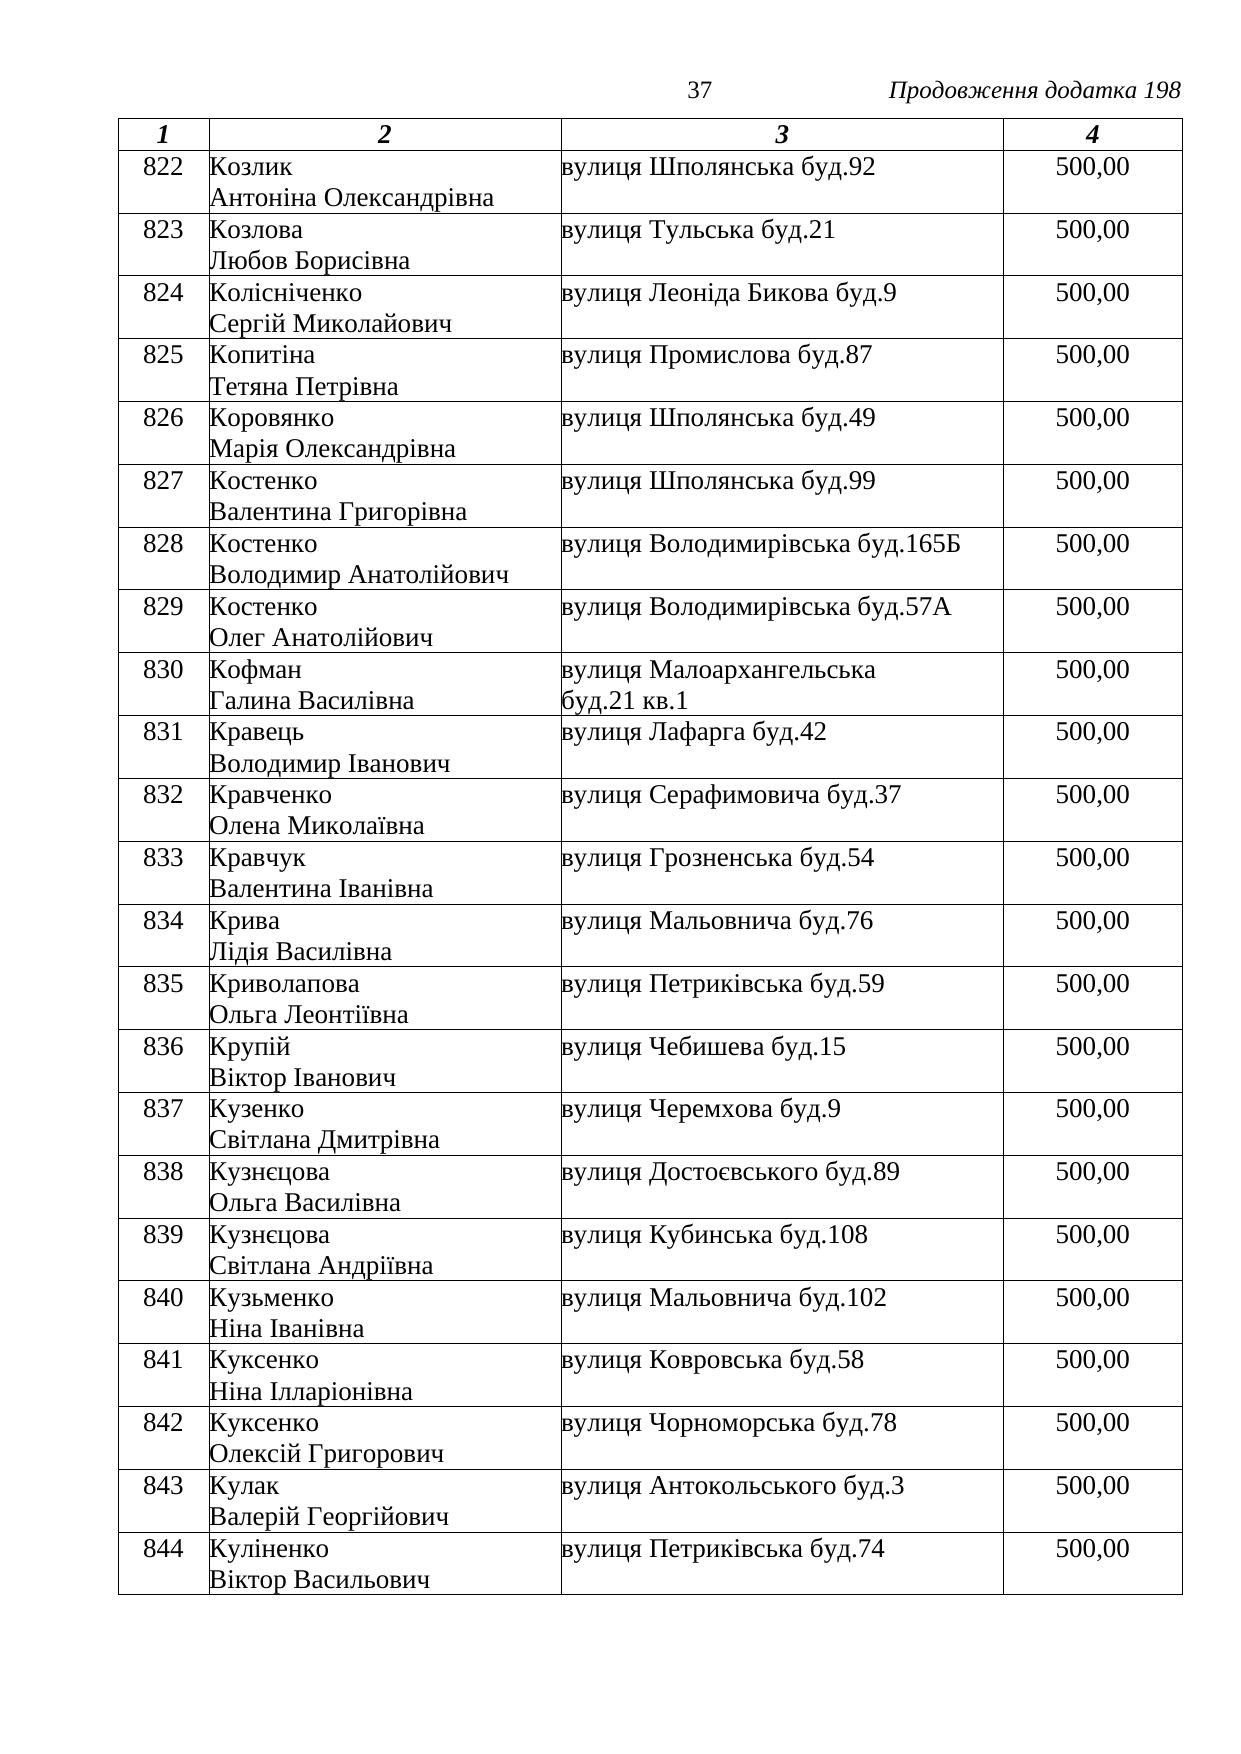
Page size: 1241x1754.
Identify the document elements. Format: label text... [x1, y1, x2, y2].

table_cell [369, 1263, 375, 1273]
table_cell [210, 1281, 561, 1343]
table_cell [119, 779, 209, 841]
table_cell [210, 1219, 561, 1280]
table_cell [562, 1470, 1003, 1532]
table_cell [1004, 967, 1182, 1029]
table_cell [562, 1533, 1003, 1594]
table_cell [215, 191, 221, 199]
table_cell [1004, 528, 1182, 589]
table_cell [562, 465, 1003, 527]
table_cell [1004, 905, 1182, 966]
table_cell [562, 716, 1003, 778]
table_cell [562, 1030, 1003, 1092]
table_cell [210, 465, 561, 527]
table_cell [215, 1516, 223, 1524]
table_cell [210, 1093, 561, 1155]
table_header 2 [210, 119, 561, 150]
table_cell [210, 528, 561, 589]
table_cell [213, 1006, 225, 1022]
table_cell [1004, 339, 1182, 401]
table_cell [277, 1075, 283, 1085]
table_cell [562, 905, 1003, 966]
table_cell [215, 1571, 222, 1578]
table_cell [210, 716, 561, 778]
table_header 4 [1004, 119, 1182, 150]
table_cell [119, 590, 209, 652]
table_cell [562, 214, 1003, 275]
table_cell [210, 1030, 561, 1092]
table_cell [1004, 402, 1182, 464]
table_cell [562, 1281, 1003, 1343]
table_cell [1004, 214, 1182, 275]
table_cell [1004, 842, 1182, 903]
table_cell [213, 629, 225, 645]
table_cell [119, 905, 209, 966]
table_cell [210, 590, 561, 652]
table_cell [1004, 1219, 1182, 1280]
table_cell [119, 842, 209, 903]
table_header 1 [119, 119, 209, 150]
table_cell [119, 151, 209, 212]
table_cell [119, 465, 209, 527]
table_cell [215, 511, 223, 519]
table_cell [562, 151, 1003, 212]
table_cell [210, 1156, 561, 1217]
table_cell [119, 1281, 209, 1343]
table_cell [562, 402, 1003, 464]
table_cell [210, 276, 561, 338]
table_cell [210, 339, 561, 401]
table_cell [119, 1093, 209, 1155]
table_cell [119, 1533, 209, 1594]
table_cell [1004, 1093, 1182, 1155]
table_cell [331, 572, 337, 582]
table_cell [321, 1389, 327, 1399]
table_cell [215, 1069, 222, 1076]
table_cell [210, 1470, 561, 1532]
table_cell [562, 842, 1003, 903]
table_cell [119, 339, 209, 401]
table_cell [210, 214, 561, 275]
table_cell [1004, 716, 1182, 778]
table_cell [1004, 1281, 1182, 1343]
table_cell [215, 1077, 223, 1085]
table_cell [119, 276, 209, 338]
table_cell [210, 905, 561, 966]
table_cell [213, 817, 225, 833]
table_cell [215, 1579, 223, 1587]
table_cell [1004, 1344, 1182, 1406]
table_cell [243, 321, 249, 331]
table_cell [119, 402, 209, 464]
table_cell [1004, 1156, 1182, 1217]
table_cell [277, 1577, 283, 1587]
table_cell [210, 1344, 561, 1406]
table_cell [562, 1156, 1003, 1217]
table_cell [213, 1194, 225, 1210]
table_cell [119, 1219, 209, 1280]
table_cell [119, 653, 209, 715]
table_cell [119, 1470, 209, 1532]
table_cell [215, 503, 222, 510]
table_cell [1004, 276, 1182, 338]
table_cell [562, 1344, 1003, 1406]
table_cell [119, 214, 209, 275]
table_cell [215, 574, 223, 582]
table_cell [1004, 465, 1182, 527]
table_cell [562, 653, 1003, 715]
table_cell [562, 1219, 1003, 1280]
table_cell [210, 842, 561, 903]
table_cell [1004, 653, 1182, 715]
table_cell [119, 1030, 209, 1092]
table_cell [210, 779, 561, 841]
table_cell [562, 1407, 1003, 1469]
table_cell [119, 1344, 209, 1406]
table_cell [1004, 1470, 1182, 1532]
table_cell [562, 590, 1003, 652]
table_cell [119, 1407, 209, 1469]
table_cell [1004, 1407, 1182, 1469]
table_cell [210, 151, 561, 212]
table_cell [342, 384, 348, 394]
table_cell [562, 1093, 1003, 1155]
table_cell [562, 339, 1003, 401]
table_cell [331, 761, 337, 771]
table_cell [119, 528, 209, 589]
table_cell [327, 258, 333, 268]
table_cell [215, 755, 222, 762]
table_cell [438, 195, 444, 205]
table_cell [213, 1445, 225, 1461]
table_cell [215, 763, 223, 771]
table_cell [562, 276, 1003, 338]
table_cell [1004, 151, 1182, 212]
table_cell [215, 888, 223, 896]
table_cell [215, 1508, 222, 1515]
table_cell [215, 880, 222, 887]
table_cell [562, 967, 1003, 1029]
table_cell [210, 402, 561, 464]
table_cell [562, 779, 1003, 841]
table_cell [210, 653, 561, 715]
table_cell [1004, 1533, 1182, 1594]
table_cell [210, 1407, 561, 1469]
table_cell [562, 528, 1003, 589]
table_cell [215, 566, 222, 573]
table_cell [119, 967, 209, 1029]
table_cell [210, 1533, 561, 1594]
table_header 3 [562, 119, 1003, 150]
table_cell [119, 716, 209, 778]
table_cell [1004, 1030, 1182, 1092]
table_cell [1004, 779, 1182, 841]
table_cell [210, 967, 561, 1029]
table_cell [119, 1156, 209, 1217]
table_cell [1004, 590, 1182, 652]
